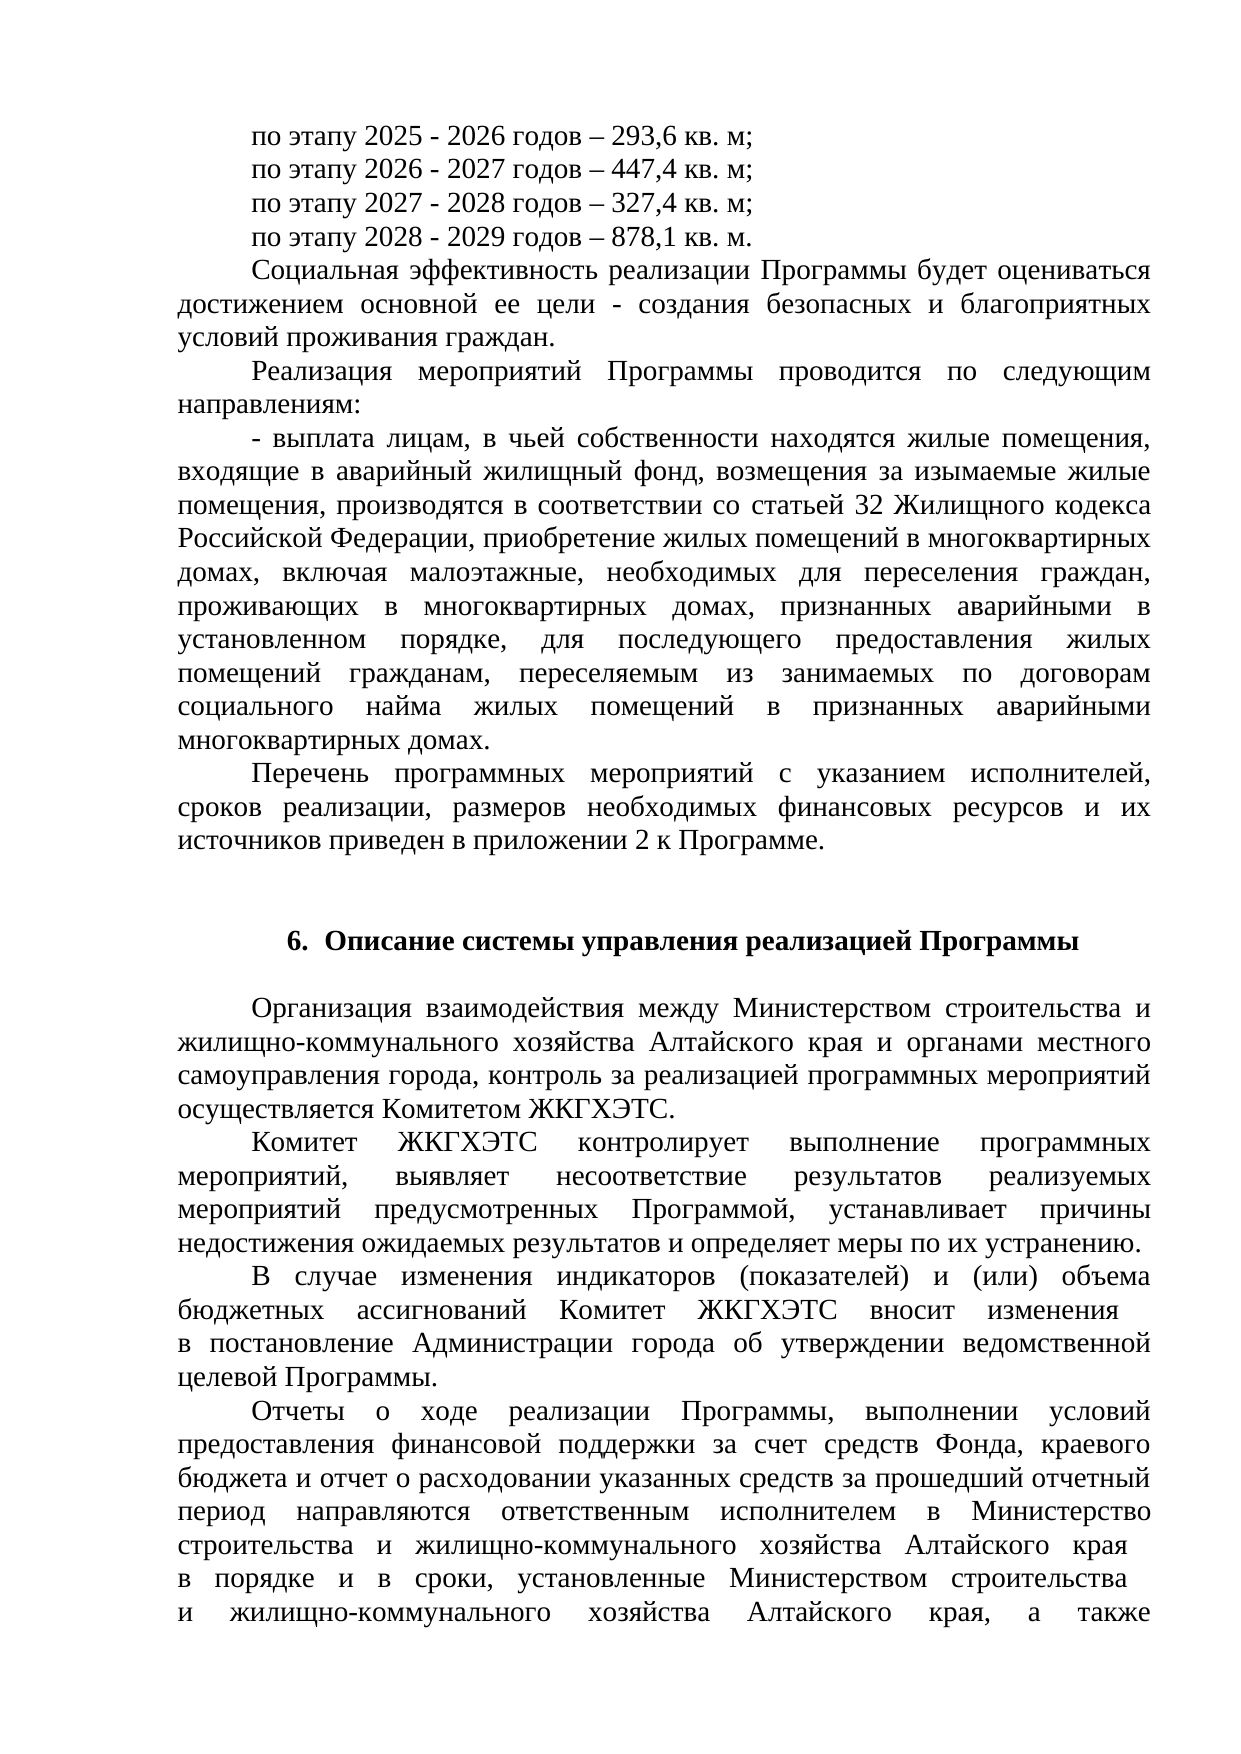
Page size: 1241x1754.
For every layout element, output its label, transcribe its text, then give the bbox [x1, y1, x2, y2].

text В случае изменения индикаторов (показателей) и (или) объема бюджетных ассигнований Комитет ЖКГХЭТС вносит изменения в постановление Администрации города об утверждении ведомственной целевой Программы. [177, 1258, 1152, 1393]
text - выплата лицам, в чьей собственности находятся жилые помещения, входящие в аварийный жилищный фонд, возмещения за изымаемые жилые помещения, производятся в соответствии со статьей 32 Жилищного кодекса Российской Федерации, приобретение жилых помещений в многоквартирных домах, включая малоэтажные, необходимых для переселения граждан, проживающих в многоквартирных домах, признанных аварийными в установленном порядке, для последующего предоставления жилых помещений гражданам, переселяемым из занимаемых по договорам социального найма жилых помещений в признанных аварийными многоквартирных домах. [177, 420, 1152, 755]
text по этапу 2026 - 2027 годов – 447,4 кв. м; [177, 152, 1152, 185]
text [177, 1393, 1152, 1627]
text Перечень программных мероприятий с указанием исполнителей, сроков реализации, размеров необходимых финансовых ресурсов и их источников приведен в приложении 2 к Программе. [177, 755, 1152, 856]
list Описание системы управления реализацией Программы [215, 923, 1152, 957]
text Организация взаимодействия между Министерством строительства и жилищно-коммунального хозяйства Алтайского края и органами местного самоуправления города, контроль за реализацией программных мероприятий осуществляется Комитетом ЖКГХЭТС. [177, 990, 1152, 1124]
text Комитет ЖКГХЭТС контролирует выполнение программных мероприятий, выявляет несоответствие результатов реализуемых мероприятий предусмотренных Программой, устанавливает причины недостижения ожидаемых результатов и определяет меры по их устранению. [177, 1124, 1152, 1258]
text Социальная эффективность реализации Программы будет оцениваться достижением основной ее цели - создания безопасных и благоприятных условий проживания граждан. [177, 252, 1152, 353]
text по этапу 2027 - 2028 годов – 327,4 кв. м; [177, 185, 1152, 219]
text Реализация мероприятий Программы проводится по следующим направлениям: [177, 353, 1152, 420]
text по этапу 2028 - 2029 годов – 878,1 кв. м. [177, 219, 1152, 252]
text по этапу 2025 - 2026 годов – 293,6 кв. м; [177, 118, 1152, 152]
